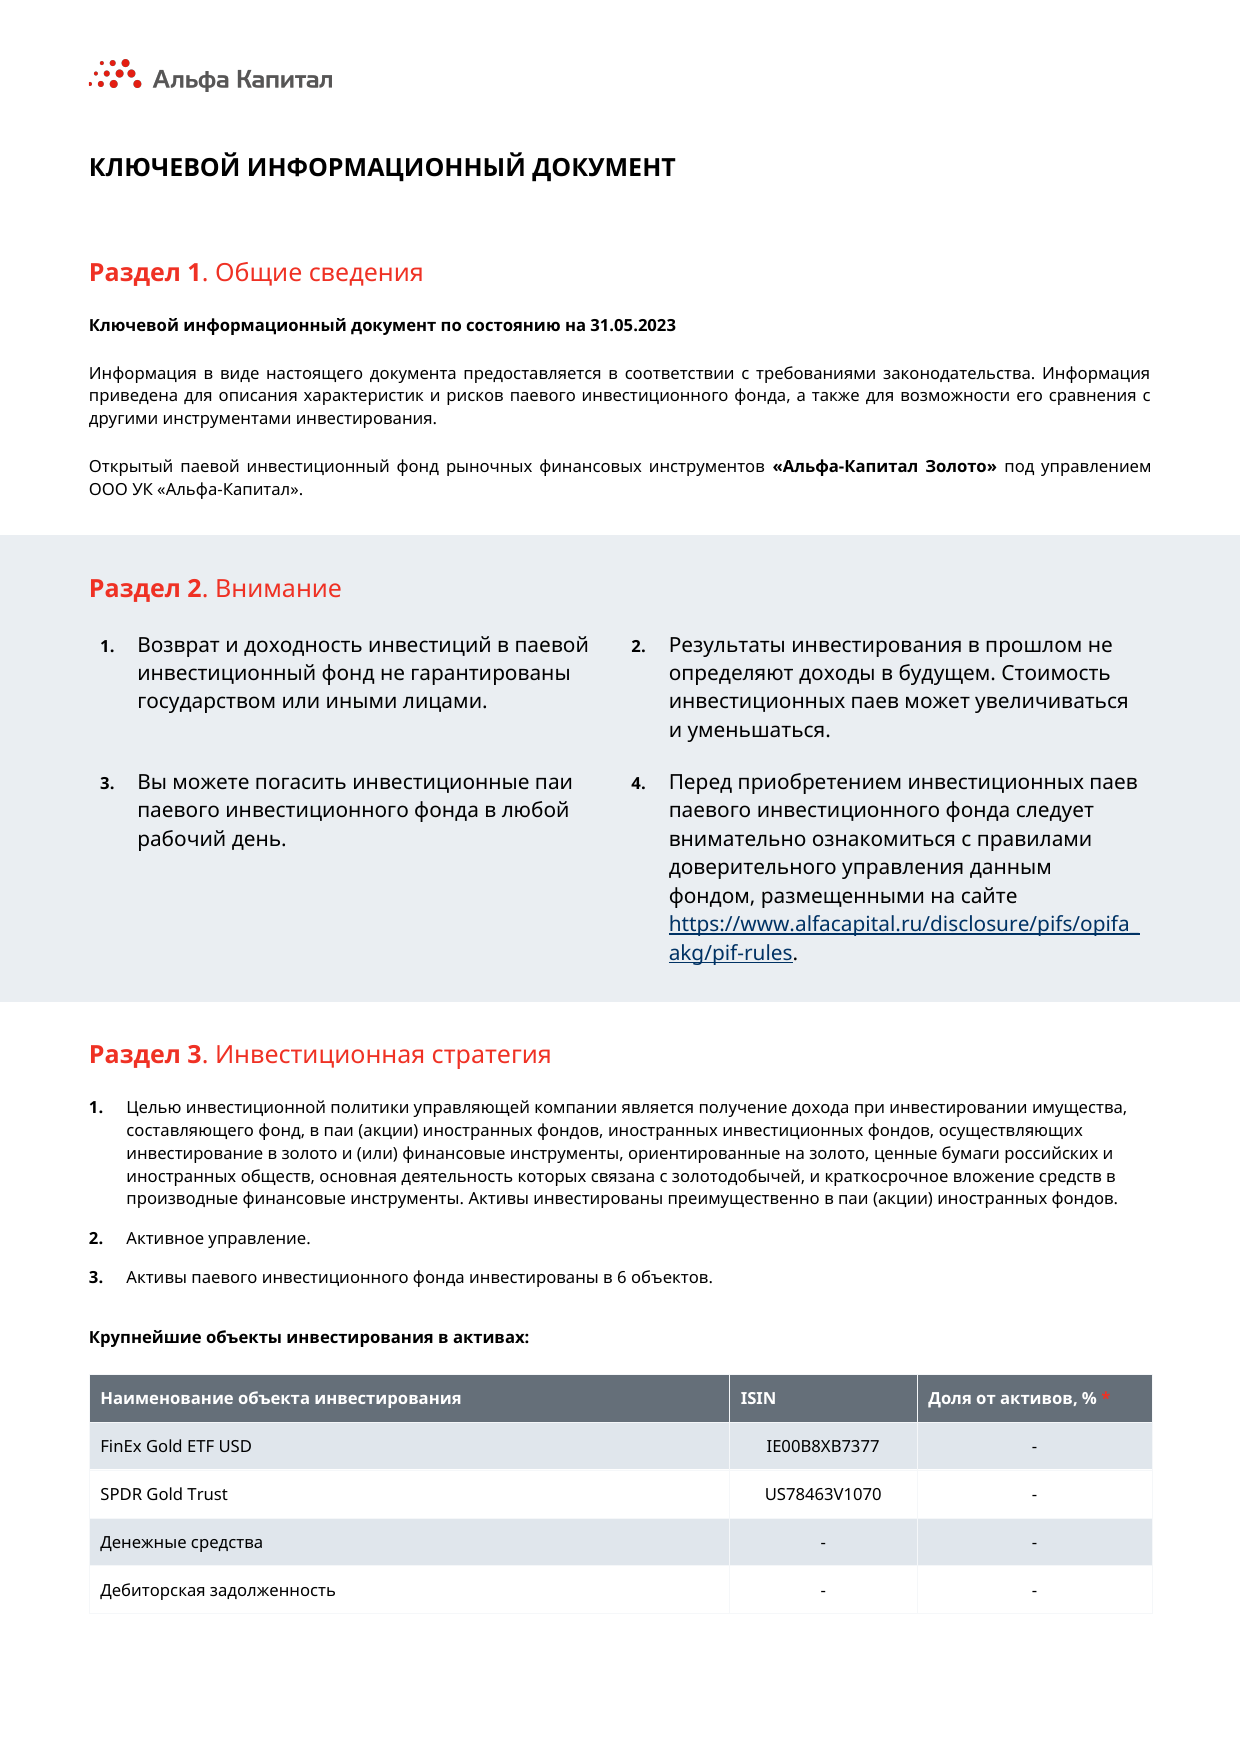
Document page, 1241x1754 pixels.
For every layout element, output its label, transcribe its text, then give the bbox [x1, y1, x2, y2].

table_cell Раздел 2. Внимание [0, 535, 1240, 1002]
picture [88, 59, 332, 92]
table_header КЛЮЧЕВОЙ ИНФОРМАЦИОННЫЙ ДОКУМЕНТ [0, 114, 1240, 219]
table_cell Раздел 1. Общие сведения Ключевой информационный документ по состоянию на 31.05.2023 Информация в виде настоящего документа предоставляется в соответствии с требованиями законодательства. Информация приведена для описания характеристик и рисков паевого инвестиционного фонда, а также для возможности его сравнения с другими инструментами инвестирования. Открытый паевой инвестиционный фонд рыночных финансовых инструментов «Альфа-Капитал Золото» под управлением ООО УК «Альфа-Капитал». [0, 219, 1240, 535]
table_cell Раздел 3. Инвестиционная стратегия Целью инвестиционной политики управляющей компании является получение дохода при инвестировании имущества, составляющего фонд, в паи (акции) иностранных фондов, иностранных инвестиционных фондов, осуществляющих инвестирование в золото и (или) финансовые инструменты, ориентированные на золото, ценные бумаги российских и иностранных обществ, основная деятельность которых связана с золотодобычей, и краткосрочное вложение средств в производные финансовые инструменты. Активы инвестированы преимущественно в паи (акции) иностранных фондов. Активное управление. Активы паевого инвестиционного фонда инвестированы в 6 объектов. Крупнейшие объекты инвестирования в активах: [0, 1002, 1240, 1649]
